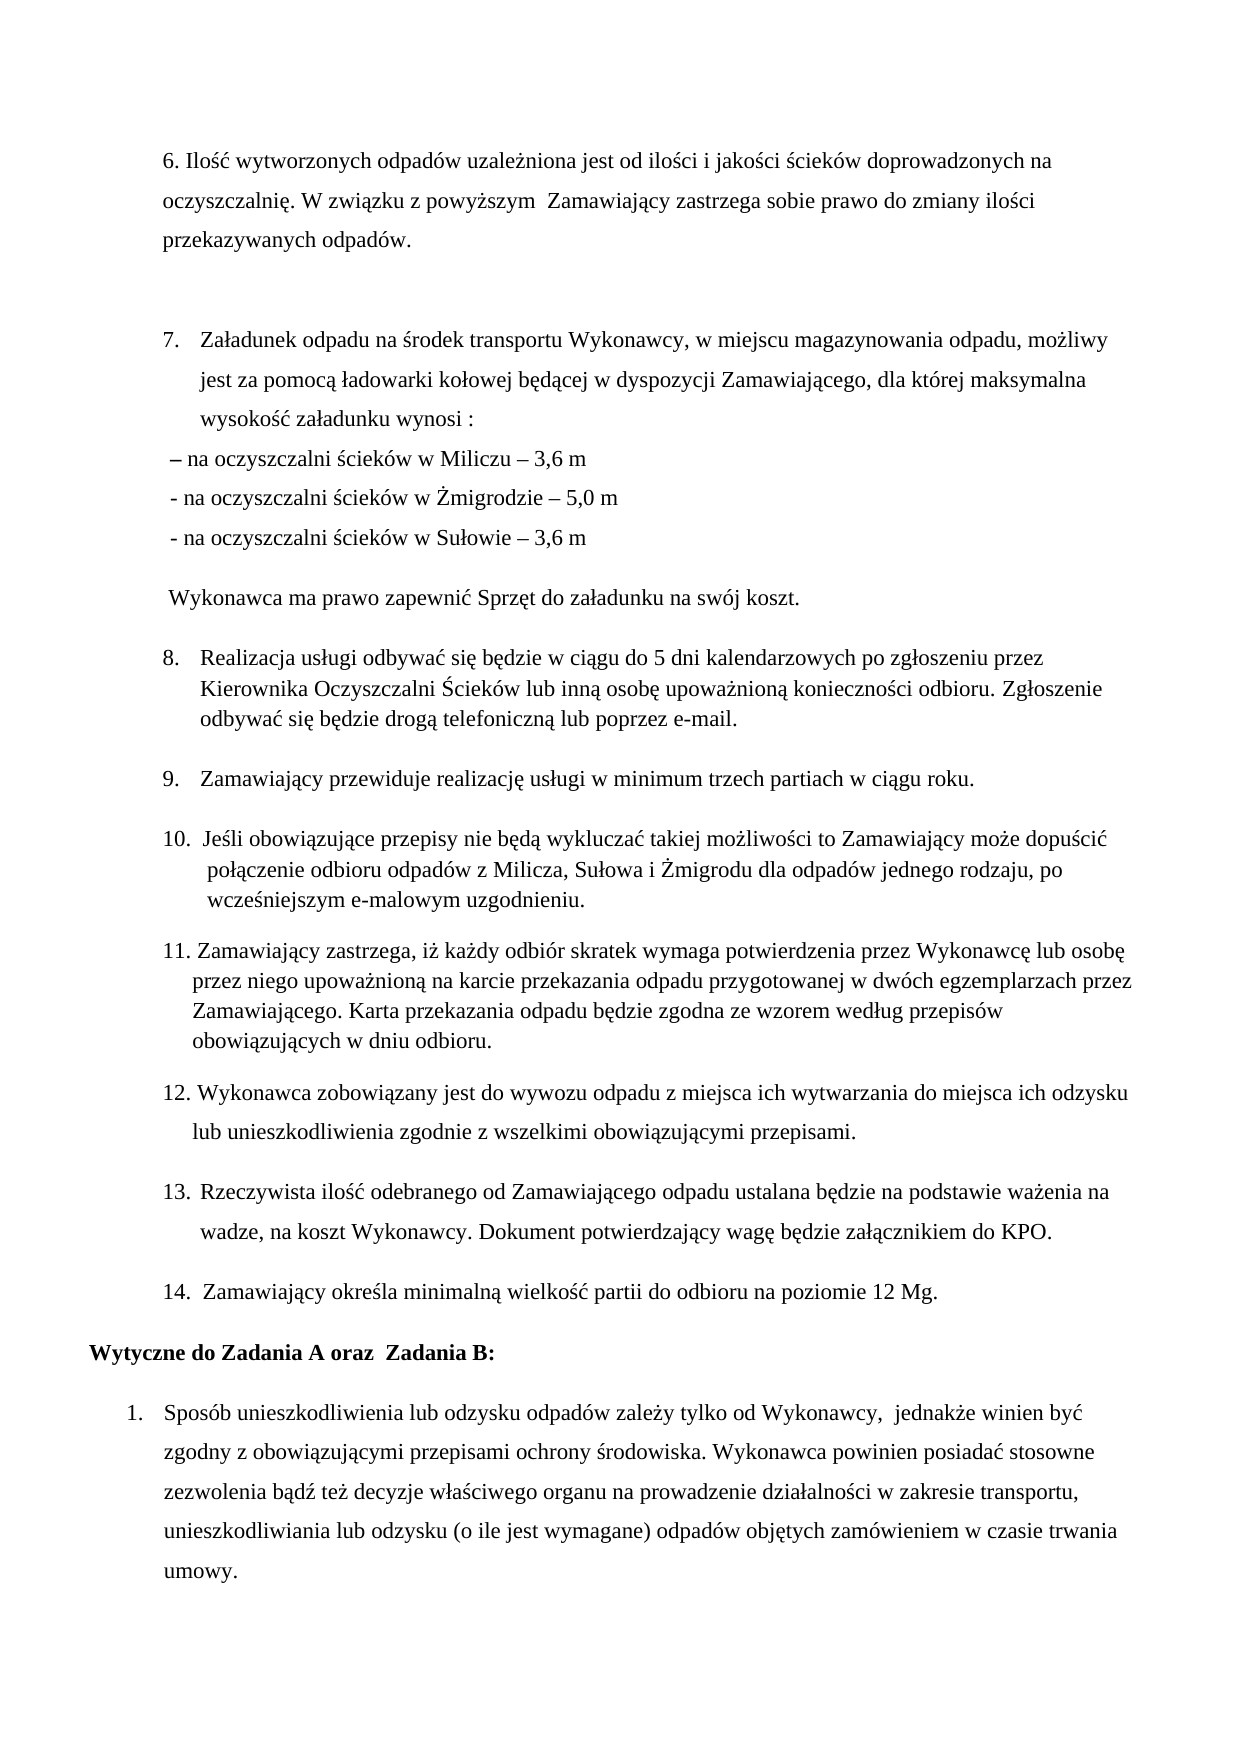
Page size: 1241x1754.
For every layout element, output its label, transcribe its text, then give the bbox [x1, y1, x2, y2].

list - na oczyszczalni ścieków w Sułowie – 3,6 m [170, 524, 1137, 550]
text 6. Ilość wytworzonych odpadów uzależniona jest od ilości i jakości ścieków doprowadzonych na oczyszczalnię. W związku z powyższym Zamawiający zastrzega sobie prawo do zmiany ilości przekazywanych odpadów. [162, 148, 1137, 253]
list - na oczyszczalni ścieków w Żmigrodzie – 5,0 m [170, 484, 1137, 511]
list Załadunek odpadu na środek transportu Wykonawcy, w miejscu magazynowania odpadu, możliwy jest za pomocą ładowarki kołowej będącej w dyspozycji Zamawiającego, dla której maksymalna wysokość załadunku wynosi : [162, 326, 1137, 432]
list Realizacja usługi odbywać się będzie w ciągu do 5 dni kalendarzowych po zgłoszeniu przez Kierownika Oczyszczalni Ścieków lub inną osobę upoważnioną konieczności odbioru. Zgłoszenie odbywać się będzie drogą telefoniczną lub poprzez e-mail. [162, 644, 1137, 731]
text 12. Wykonawca zobowiązany jest do wywozu odpadu z miejsca ich wytwarzania do miejsca ich odzysku lub unieszkodliwienia zgodnie z wszelkimi obowiązującymi przepisami. [162, 1079, 1137, 1144]
text Wytyczne do Zadania A oraz Zadania B: [89, 1338, 1137, 1365]
text 10. Jeśli obowiązujące przepisy nie będą wykluczać takiej możliwości to Zamawiający może dopuścić połączenie odbioru odpadów z Milicza, Sułowa i Żmigrodu dla odpadów jednego rodzaju, po wcześniejszym e-malowym uzgodnieniu. [162, 826, 1137, 912]
list Sposób unieszkodliwienia lub odzysku odpadów zależy tylko od Wykonawcy, jednakże winien być zgodny z obowiązującymi przepisami ochrony środowiska. Wykonawca powinien posiadać stosowne zezwolenia bądź też decyzje właściwego organu na prowadzenie działalności w zakresie transportu, unieszkodliwiania lub odzysku (o ile jest wymagane) odpadów objętych zamówieniem w czasie trwania umowy. [126, 1399, 1137, 1583]
list Rzeczywista ilość odebranego od Zamawiającego odpadu ustalana będzie na podstawie ważenia na wadze, na koszt Wykonawcy. Dokument potwierdzający wagę będzie załącznikiem do KPO. [162, 1178, 1137, 1244]
list – na oczyszczalni ścieków w Miliczu – 3,6 m [170, 445, 1137, 471]
text 14. Zamawiający określa minimalną wielkość partii do odbioru na poziomie 12 Mg. [89, 1278, 1137, 1304]
list Zamawiający przewiduje realizację usługi w minimum trzech partiach w ciągu roku. [162, 765, 1137, 792]
text Wykonawca ma prawo zapewnić Sprzęt do załadunku na swój koszt. [89, 584, 1137, 610]
text 11. Zamawiający zastrzega, iż każdy odbiór skratek wymaga potwierdzenia przez Wykonawcę lub osobę przez niego upoważnioną na karcie przekazania odpadu przygotowanej w dwóch egzemplarzach przez Zamawiającego. Karta przekazania odpadu będzie zgodna ze wzorem według przepisów obowiązujących w dniu odbioru. [162, 937, 1137, 1054]
